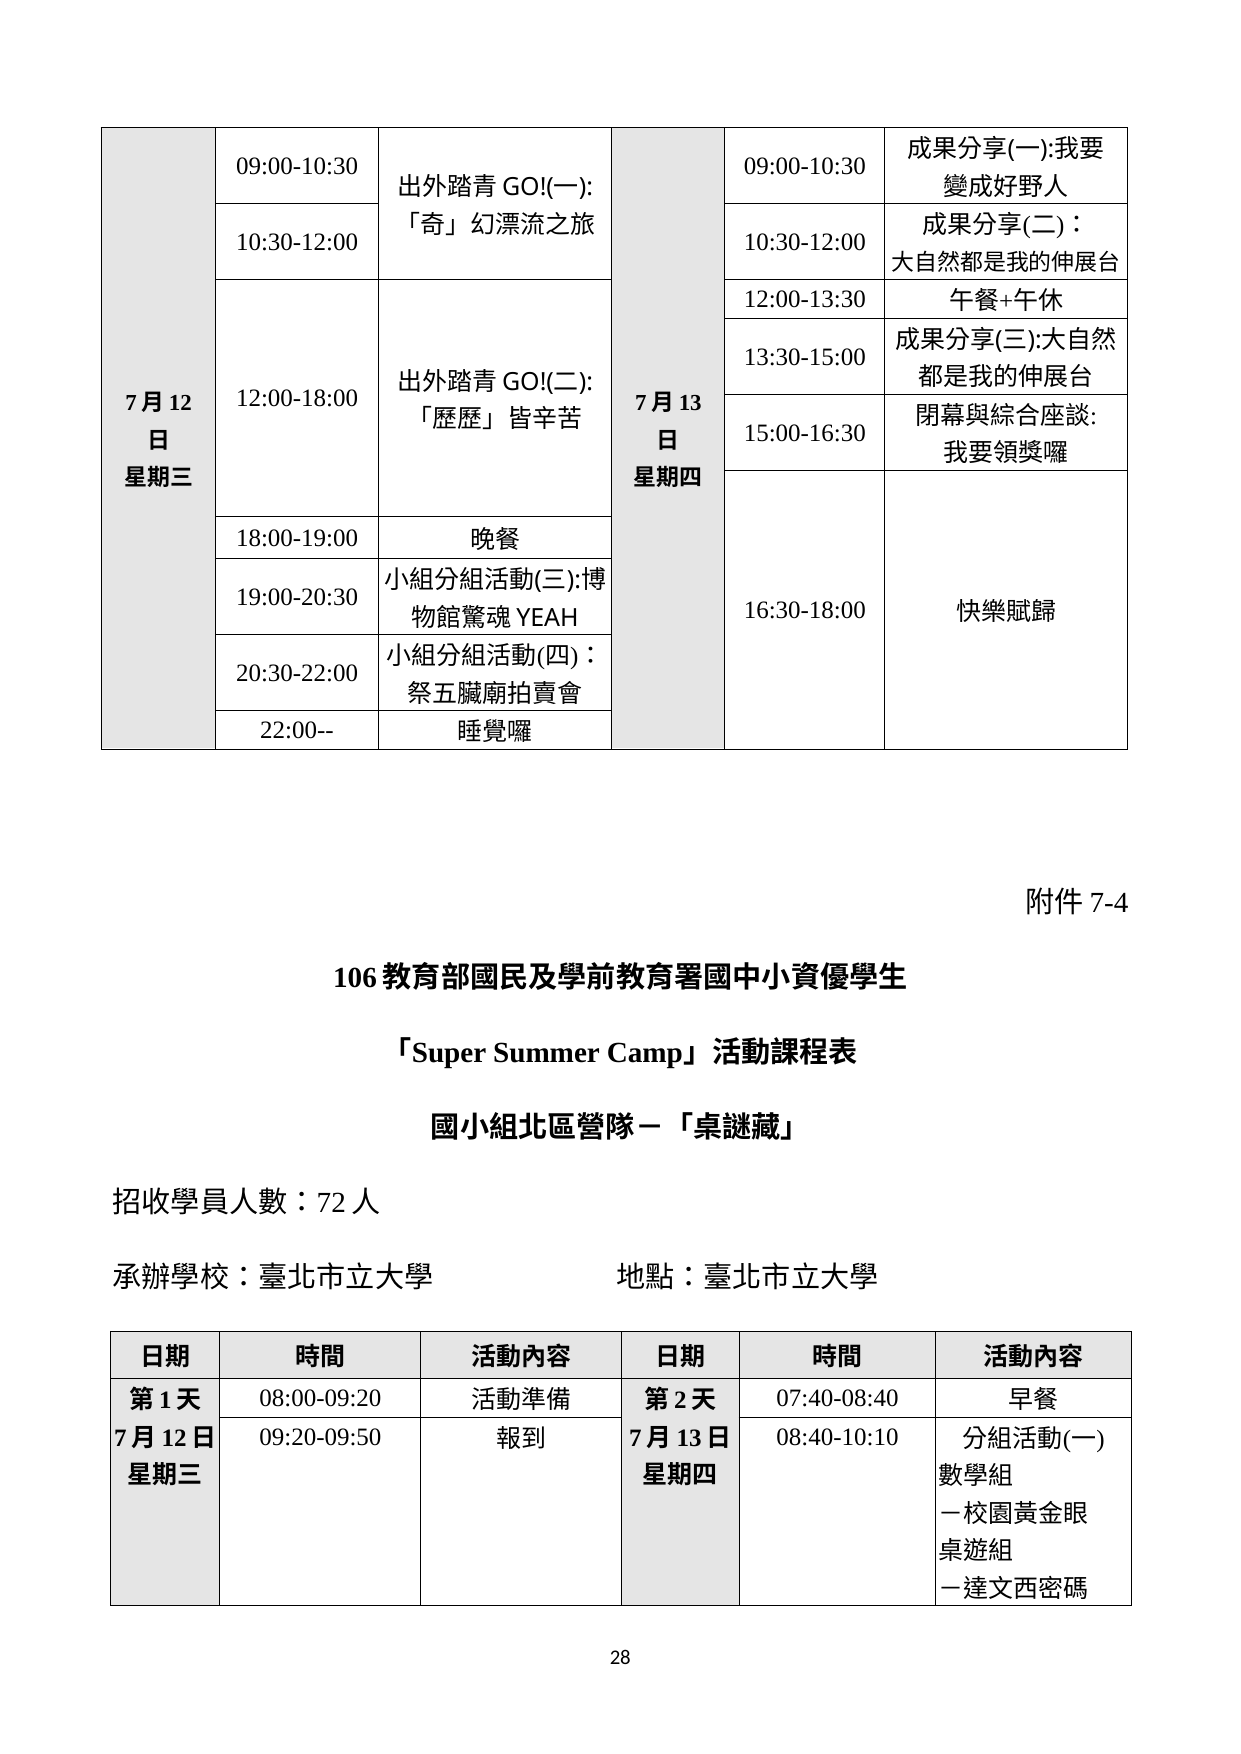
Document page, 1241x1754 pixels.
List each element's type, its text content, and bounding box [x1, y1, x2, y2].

table_cell 第3天 7月12日 星期三 [102, 128, 215, 748]
table_header 日期 [111, 1332, 219, 1378]
table_cell 09:00-10:30 [725, 128, 884, 203]
table_cell 10:30-12:00 [725, 204, 884, 279]
table_cell 19:00-20:30 [216, 559, 378, 634]
text 「Super Summer Camp」活動課程表 [112, 1012, 1128, 1087]
table_cell 09:20-09:50 [220, 1418, 420, 1605]
table_cell 小組分組活動(三):博物館驚魂YEAH [379, 559, 611, 634]
table_cell 18:00-19:00 [216, 517, 378, 558]
table_cell 活動準備 [421, 1379, 621, 1417]
table_cell 午餐+午休 [885, 280, 1127, 318]
text 106教育部國民及學前教育署國中小資優學生 [112, 937, 1128, 1012]
table_cell 09:00-10:30 [216, 128, 378, 203]
text 承辦學校：臺北市立大學 地點：臺北市立大學 [112, 1237, 1128, 1312]
table_cell 成果分享(三):大自然都是我的伸展台 [885, 319, 1127, 394]
table_cell 08:00-09:20 [220, 1379, 420, 1417]
table_cell 16:30-18:00 [725, 471, 884, 748]
table_header 日期 [622, 1332, 739, 1378]
table_cell 13:30-15:00 [725, 319, 884, 394]
table_cell 07:40-08:40 [740, 1379, 935, 1417]
table_cell 第1天 7月12日 星期三 [111, 1379, 219, 1605]
table_cell 睡覺囉 [379, 711, 611, 748]
table_cell 10:30-12:00 [216, 204, 378, 279]
text 附件7-4 [112, 862, 1128, 937]
table_cell 08:40-10:10 [740, 1418, 935, 1605]
table_cell 早餐 [936, 1379, 1131, 1417]
table_cell 晚餐 [379, 517, 611, 558]
table_cell 15:00-16:30 [725, 395, 884, 470]
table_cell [936, 1418, 1131, 1605]
table_cell 第2天 7月13日 星期四 [622, 1379, 739, 1605]
table_cell 出外踏青GO!(一):「奇」幻漂流之旅 [379, 128, 611, 279]
table_header 時間 [740, 1332, 935, 1378]
table_cell 快樂賦歸 [885, 471, 1127, 748]
table_cell 12:00-18:00 [216, 280, 378, 516]
text 招收學員人數：72人 [112, 1162, 1128, 1237]
table_header 時間 [220, 1332, 420, 1378]
table_cell 閉幕與綜合座談: 我要領獎囉 [885, 395, 1127, 470]
table_cell 20:30-22:00 [216, 635, 378, 710]
table_cell 小組分組活動(四)： 祭五臟廟拍賣會 [379, 635, 611, 710]
table_cell 報到 [421, 1418, 621, 1605]
table_cell 成果分享(一):我要變成好野人 [885, 128, 1127, 203]
table_header 活動內容 [936, 1332, 1131, 1378]
table_header 活動內容 [421, 1332, 621, 1378]
text 國小組北區營隊－「桌謎藏」 [112, 1087, 1128, 1162]
table_cell 第4天 7月13日 星期四 [612, 128, 724, 748]
table_cell 22:00-- [216, 711, 378, 748]
table_cell 成果分享(二)： 大自然都是我的伸展台 [885, 204, 1127, 279]
table_cell 出外踏青GO!(二): 「歷歷」皆辛苦 [379, 280, 611, 516]
table_cell 12:00-13:30 [725, 280, 884, 318]
